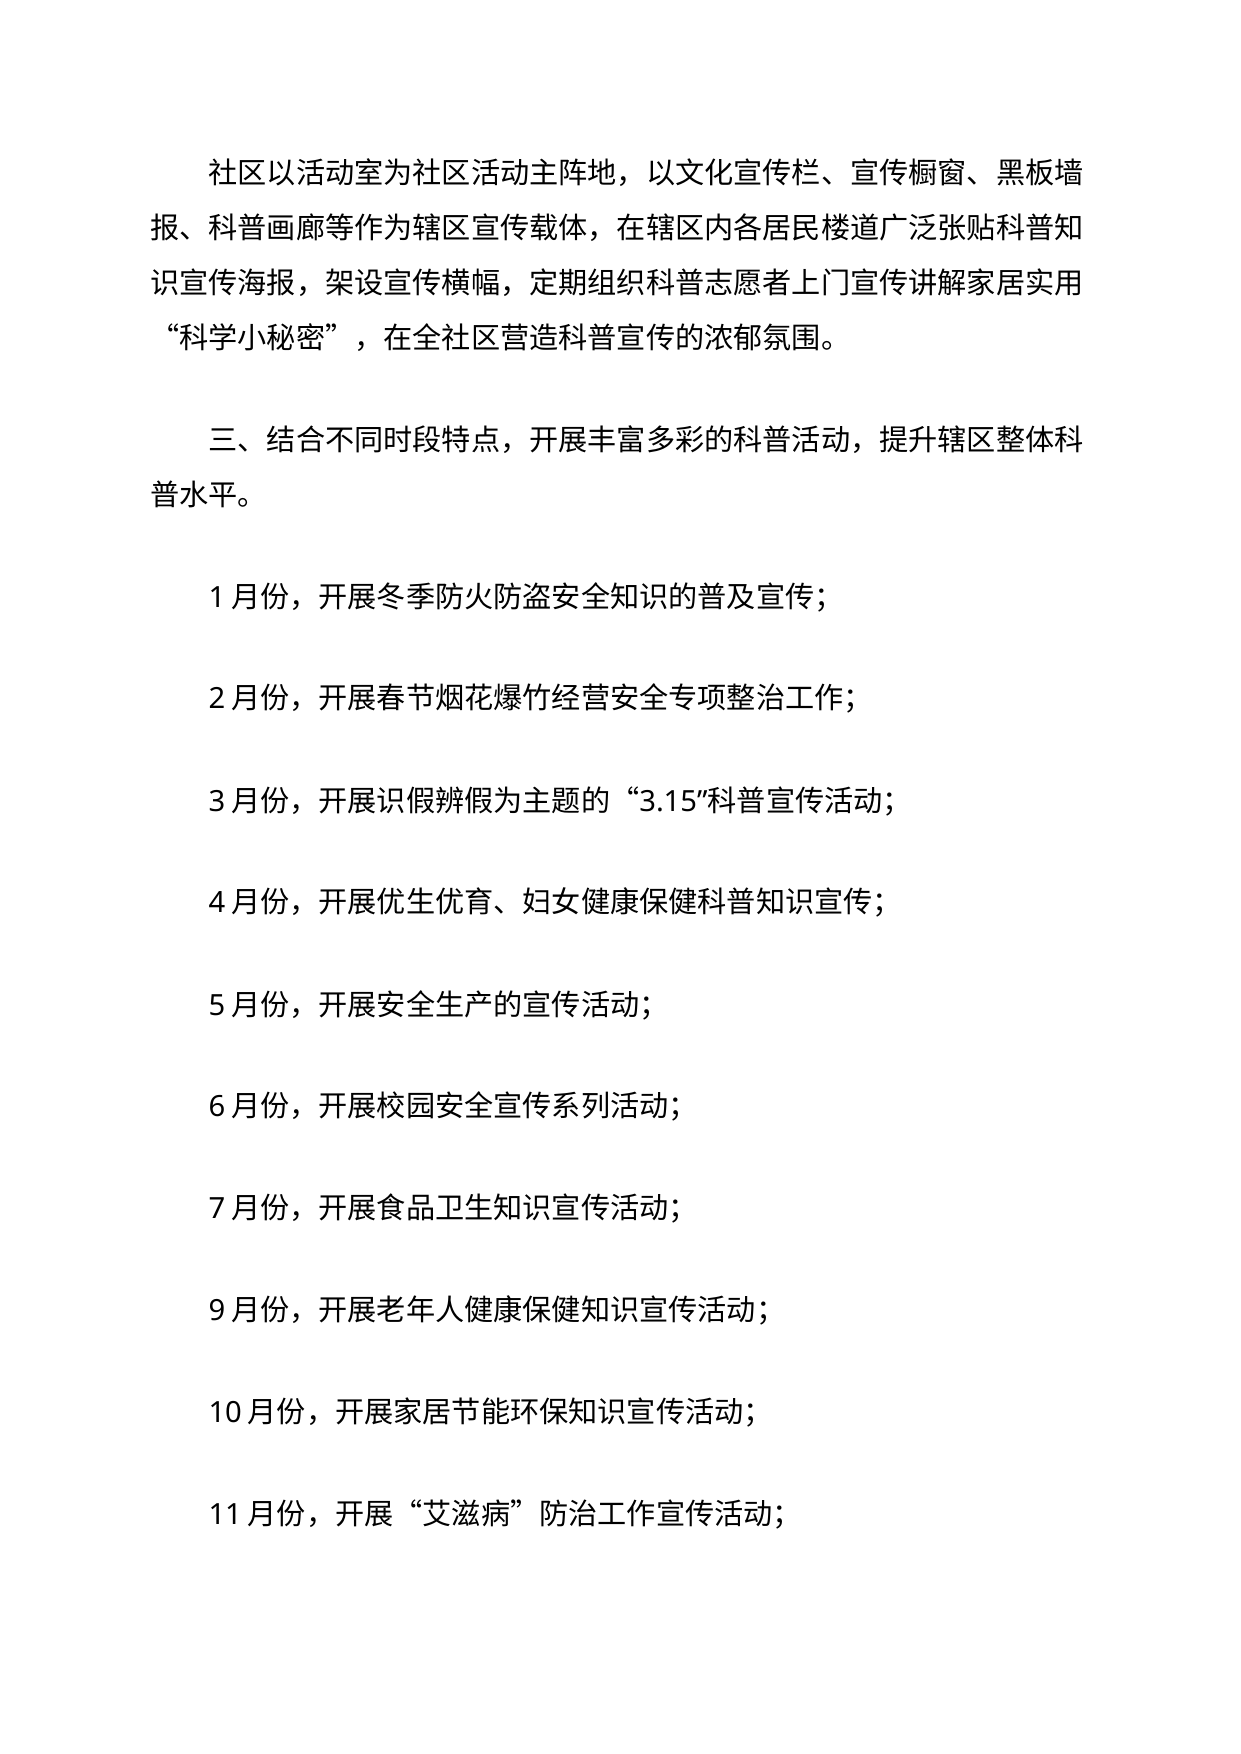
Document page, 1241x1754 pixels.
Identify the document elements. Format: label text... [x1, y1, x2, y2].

text 4月份，开展优生优育、妇女健康保健科普知识宣传； [150, 879, 1090, 921]
text 9月份，开展老年人健康保健知识宣传活动； [150, 1287, 1090, 1329]
text 3月份，开展识假辨假为主题的“3.15”科普宣传活动； [150, 777, 1090, 819]
text 社区以活动室为社区活动主阵地，以文化宣传栏、宣传橱窗、黑板墙报、科普画廊等作为辖区宣传载体，在辖区内各居民楼道广泛张贴科普知识宣传海报，架设宣传横幅，定期组织科普志愿者上门宣传讲解家居实用“科学小秘密”，在全社区营造科普宣传的浓郁氛围。 [150, 150, 1090, 357]
text 11月份，开展“艾滋病”防治工作宣传活动； [150, 1491, 1090, 1533]
text 6月份，开展校园安全宣传系列活动； [150, 1083, 1090, 1125]
text 7月份，开展食品卫生知识宣传活动； [150, 1185, 1090, 1227]
text 5月份，开展安全生产的宣传活动； [150, 981, 1090, 1023]
text 1月份，开展冬季防火防盗安全知识的普及宣传； [150, 573, 1090, 616]
text 三、结合不同时段特点，开展丰富多彩的科普活动，提升辖区整体科普水平。 [150, 416, 1090, 514]
text 10月份，开展家居节能环保知识宣传活动； [150, 1389, 1090, 1431]
text 2月份，开展春节烟花爆竹经营安全专项整治工作； [150, 675, 1090, 717]
